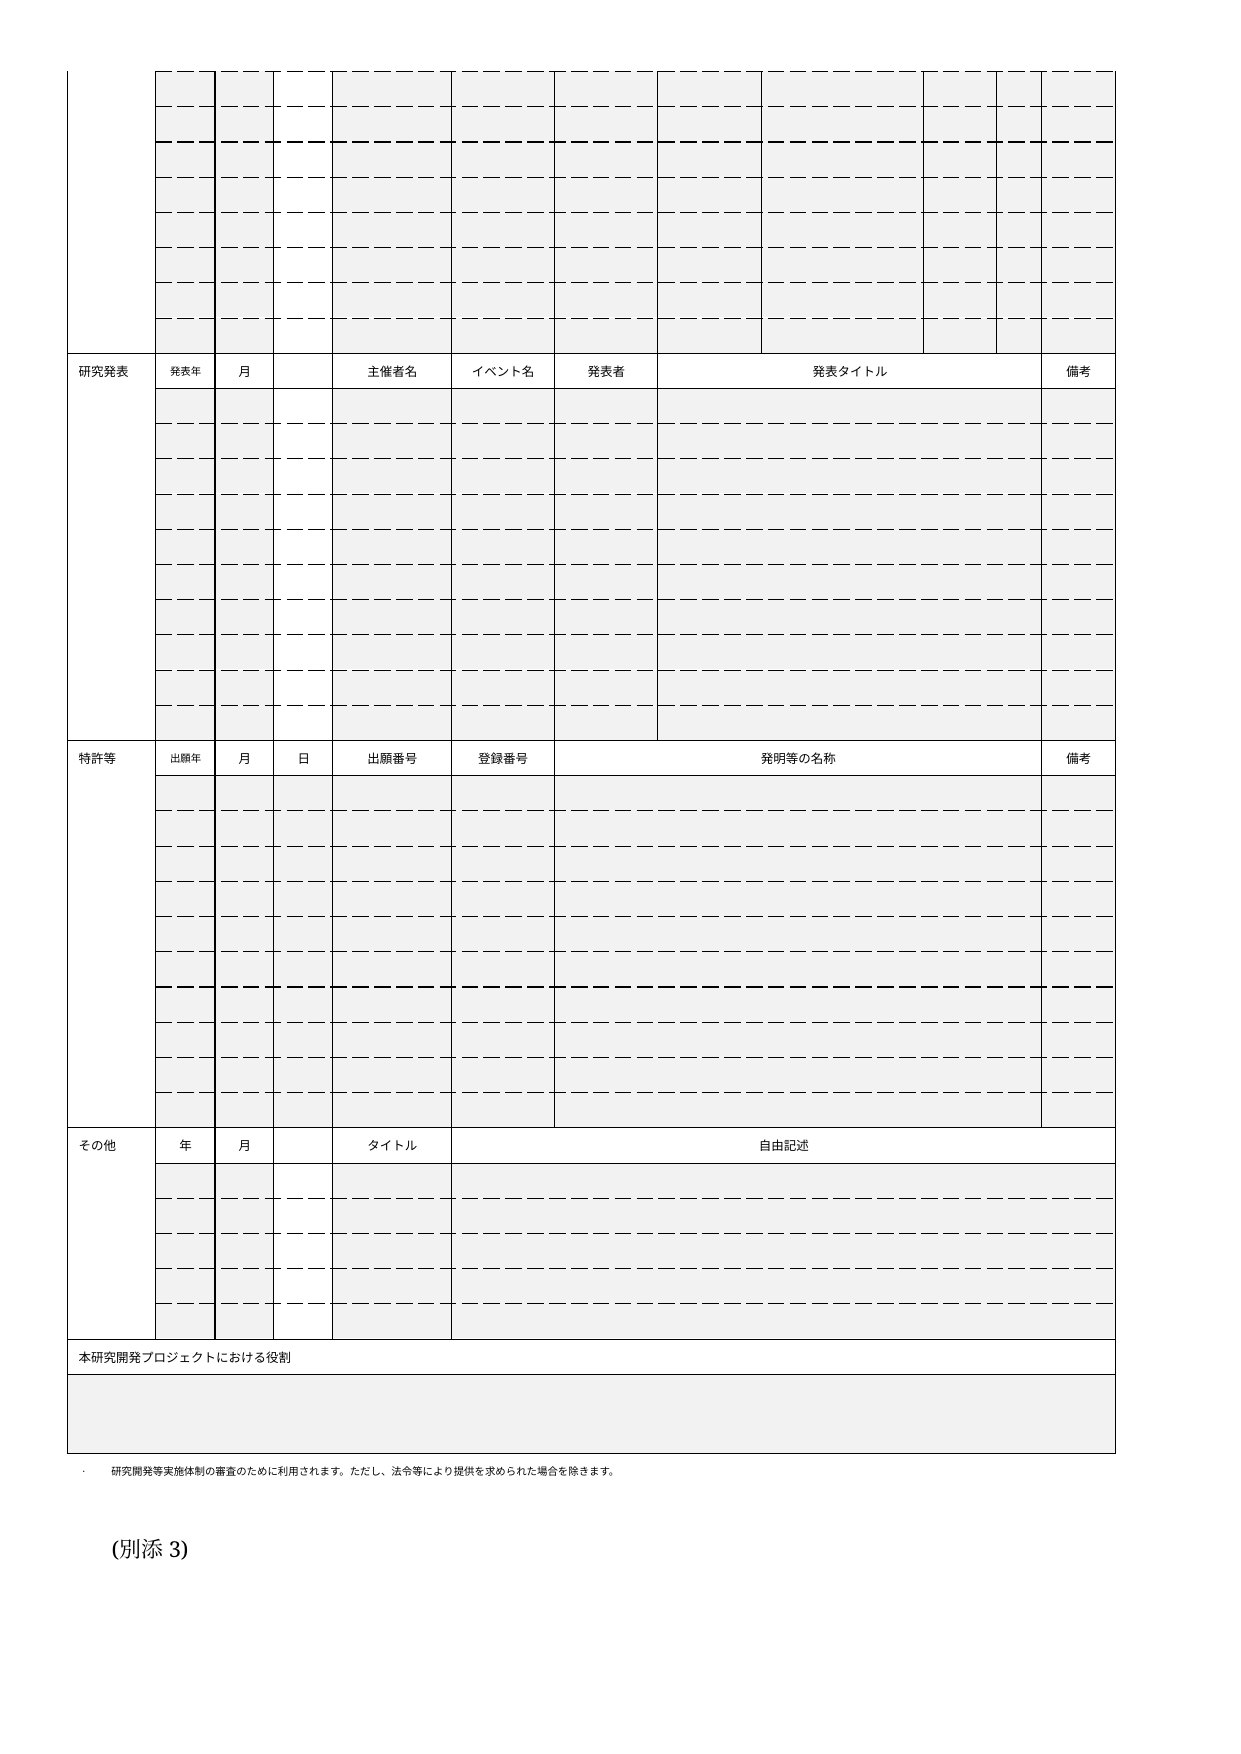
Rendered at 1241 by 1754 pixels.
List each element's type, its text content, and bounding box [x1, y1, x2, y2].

table_cell [156, 670, 214, 705]
table_cell タイトル [333, 1128, 451, 1162]
table_cell [1042, 846, 1115, 881]
table_cell [216, 916, 273, 951]
table_cell [1042, 1022, 1115, 1057]
table_cell [333, 1164, 451, 1198]
table_cell [156, 1233, 214, 1268]
table_cell [658, 494, 1041, 529]
table_cell [216, 1198, 273, 1233]
table_cell [156, 318, 214, 353]
table_cell [555, 810, 1041, 846]
table_cell 備考 [1042, 741, 1115, 775]
table_cell [452, 810, 554, 846]
table_cell [216, 423, 273, 458]
table_cell [274, 1303, 332, 1338]
table_cell [452, 1164, 1115, 1198]
table_cell [156, 1092, 214, 1127]
table_cell [274, 916, 332, 951]
table_cell [1042, 141, 1115, 177]
table_cell [216, 458, 273, 493]
table_cell [1042, 599, 1115, 634]
table_cell [658, 599, 1041, 634]
table_cell [216, 389, 273, 423]
table_cell [452, 705, 554, 740]
table_cell [274, 1233, 332, 1268]
table_cell [1042, 247, 1115, 282]
table_cell [1042, 529, 1115, 564]
table_cell [216, 846, 273, 881]
table_cell [274, 71, 332, 106]
table_cell [216, 599, 273, 634]
table_cell [156, 1198, 214, 1233]
table_cell [1042, 389, 1115, 423]
table_cell [555, 951, 1041, 986]
table_cell [274, 354, 332, 388]
table_cell [762, 282, 923, 317]
table_cell [1042, 212, 1115, 247]
table_cell [274, 423, 332, 458]
table_cell [658, 670, 1041, 705]
table_cell [555, 423, 657, 458]
table_cell 発表年 [156, 354, 214, 388]
table_cell [997, 141, 1041, 177]
table_cell 登録番号 [452, 741, 554, 775]
table_cell [658, 318, 761, 353]
table_cell [555, 776, 1041, 810]
table_cell [216, 1303, 273, 1338]
table_cell [1042, 318, 1115, 353]
table_cell [1042, 71, 1115, 106]
table_cell [762, 247, 923, 282]
table_cell [452, 529, 554, 564]
table_cell [333, 705, 451, 740]
table_cell [216, 1164, 273, 1198]
table_cell [274, 1022, 332, 1057]
table_cell [924, 212, 996, 247]
table_cell [452, 318, 554, 353]
table_cell [997, 247, 1041, 282]
table_cell [216, 881, 273, 916]
table_cell [452, 1198, 1115, 1233]
table_cell [658, 529, 1041, 564]
table_cell [333, 71, 451, 106]
table_cell [997, 282, 1041, 317]
table_cell [274, 564, 332, 599]
table_cell [555, 318, 657, 353]
table_cell [658, 705, 1041, 740]
table_cell [156, 529, 214, 564]
table_cell [156, 810, 214, 846]
table_cell [216, 318, 273, 353]
table_cell [658, 458, 1041, 493]
table_cell 出願年 [156, 741, 214, 775]
table_cell [274, 177, 332, 212]
table_cell [1042, 1092, 1115, 1127]
table_cell [452, 1057, 554, 1092]
table_cell [333, 494, 451, 529]
table_cell [156, 846, 214, 881]
table_cell 主催者名 [333, 354, 451, 388]
table_cell [762, 212, 923, 247]
table_cell [216, 564, 273, 599]
table_cell 本研究開発プロジェクトにおける役割 [68, 1340, 1115, 1374]
table_cell [333, 141, 451, 177]
table_cell [997, 318, 1041, 353]
table_cell [274, 951, 332, 986]
table_cell [333, 247, 451, 282]
table_cell [216, 177, 273, 212]
table_cell [658, 634, 1041, 669]
table_cell [274, 1198, 332, 1233]
table_cell [924, 71, 996, 106]
table_cell [216, 705, 273, 740]
table_cell [1042, 177, 1115, 212]
table_cell [274, 389, 332, 423]
table_cell [762, 141, 923, 177]
table_cell [924, 318, 996, 353]
table_cell [156, 1268, 214, 1303]
table_cell [452, 282, 554, 317]
table_cell [555, 458, 657, 493]
table_cell [156, 916, 214, 951]
table_cell [274, 705, 332, 740]
table_cell [274, 776, 332, 810]
table_cell [452, 106, 554, 141]
table_cell [762, 177, 923, 212]
table_cell [333, 458, 451, 493]
table_cell [555, 247, 657, 282]
table_cell [924, 177, 996, 212]
table_cell [216, 670, 273, 705]
table_cell 備考 [1042, 354, 1115, 388]
table_cell [333, 564, 451, 599]
table_cell [216, 247, 273, 282]
table_cell [274, 1057, 332, 1092]
table_cell [156, 634, 214, 669]
table_cell [68, 1375, 1115, 1453]
table_cell [333, 846, 451, 881]
table_cell [452, 423, 554, 458]
table_cell [333, 881, 451, 916]
table_cell [333, 986, 451, 1022]
table_cell [333, 951, 451, 986]
table_cell [156, 282, 214, 317]
table_cell [924, 106, 996, 141]
table_cell [452, 1092, 554, 1127]
list 研究開発等実施体制の審査のために利用されます。ただし、法令等により提供を求められた場合を除きます。 [82, 1454, 1184, 1488]
table_cell [216, 634, 273, 669]
table_cell [452, 670, 554, 705]
table_cell [216, 529, 273, 564]
table_cell [658, 71, 761, 106]
table_cell [156, 951, 214, 986]
table_cell [274, 1128, 332, 1162]
table_cell [555, 564, 657, 599]
table_cell [1042, 916, 1115, 951]
table_cell [555, 986, 1041, 1022]
table_cell [555, 141, 657, 177]
table_cell [452, 986, 554, 1022]
table_cell [333, 106, 451, 141]
table_cell [555, 71, 657, 106]
table_cell 研究発表 [68, 354, 155, 740]
table_cell [333, 423, 451, 458]
table_cell [452, 1303, 1115, 1338]
table_cell [333, 1198, 451, 1233]
table_cell [1042, 564, 1115, 599]
table_cell [156, 247, 214, 282]
table_cell [658, 247, 761, 282]
table_cell [156, 881, 214, 916]
table_cell [274, 529, 332, 564]
table_cell [333, 634, 451, 669]
table_cell [216, 986, 273, 1022]
table_cell [216, 494, 273, 529]
table_cell [658, 177, 761, 212]
table_cell [274, 141, 332, 177]
table_cell [274, 599, 332, 634]
table_cell [274, 247, 332, 282]
table_cell [156, 1303, 214, 1338]
table_cell [156, 458, 214, 493]
table_cell [924, 282, 996, 317]
table_cell [997, 106, 1041, 141]
table_cell [216, 212, 273, 247]
table_cell [333, 1268, 451, 1303]
table_cell [452, 458, 554, 493]
table_cell [555, 106, 657, 141]
table_cell [274, 106, 332, 141]
table_cell [1042, 776, 1115, 810]
table_cell [156, 564, 214, 599]
table_cell [333, 282, 451, 317]
table_cell [997, 71, 1041, 106]
table_cell [452, 599, 554, 634]
table_cell [274, 494, 332, 529]
table_cell [555, 705, 657, 740]
table_cell [555, 916, 1041, 951]
table_cell 発明等の名称 [555, 741, 1041, 775]
table_cell [452, 916, 554, 951]
table_cell 日 [274, 741, 332, 775]
table_cell [555, 212, 657, 247]
table_cell [1042, 458, 1115, 493]
table_cell [156, 1057, 214, 1092]
table_cell [452, 1022, 554, 1057]
table_cell [156, 776, 214, 810]
table_cell [216, 776, 273, 810]
table_cell [274, 458, 332, 493]
table_cell [555, 177, 657, 212]
table_cell [333, 1303, 451, 1338]
table_cell [555, 494, 657, 529]
table_cell [452, 247, 554, 282]
table_cell [924, 141, 996, 177]
table_cell [1042, 986, 1115, 1022]
table_cell [274, 318, 332, 353]
table_cell [1042, 106, 1115, 141]
table_cell [156, 71, 214, 106]
table_cell [1042, 881, 1115, 916]
table_cell [274, 282, 332, 317]
table_cell [216, 282, 273, 317]
table_cell [274, 634, 332, 669]
table_cell [333, 1022, 451, 1057]
table_cell イベント名 [452, 354, 554, 388]
table_cell [452, 141, 554, 177]
table_cell [333, 389, 451, 423]
table_cell 年 [156, 1128, 214, 1162]
table_cell [452, 564, 554, 599]
table_cell [1042, 1057, 1115, 1092]
table_cell [216, 1057, 273, 1092]
table_cell [333, 212, 451, 247]
table_cell [555, 881, 1041, 916]
table_cell 月 [216, 354, 273, 388]
table_cell [274, 881, 332, 916]
table_cell [1042, 951, 1115, 986]
table_cell [924, 247, 996, 282]
table_cell [452, 389, 554, 423]
table_cell [216, 951, 273, 986]
table_cell [156, 1164, 214, 1198]
table_cell 発表タイトル [658, 354, 1041, 388]
table_cell [216, 1022, 273, 1057]
table_cell [555, 670, 657, 705]
table_cell [274, 846, 332, 881]
text (別添 3) [111, 1531, 1184, 1565]
table_cell [333, 1092, 451, 1127]
table_cell 自由記述 [452, 1128, 1115, 1162]
table_cell [555, 846, 1041, 881]
table_cell [274, 1268, 332, 1303]
table_cell [658, 106, 761, 141]
table_cell [762, 318, 923, 353]
table_cell [452, 846, 554, 881]
table_cell [333, 599, 451, 634]
table_cell その他 [68, 1128, 155, 1338]
table_cell [216, 1233, 273, 1268]
table_cell [452, 951, 554, 986]
table_cell [658, 141, 761, 177]
table_cell [216, 1268, 273, 1303]
table_cell [452, 177, 554, 212]
table_cell [1042, 282, 1115, 317]
table_cell [658, 423, 1041, 458]
table_cell [452, 494, 554, 529]
table_cell [333, 810, 451, 846]
table_cell [156, 705, 214, 740]
table_cell [658, 389, 1041, 423]
table_cell [333, 1057, 451, 1092]
table_cell [156, 177, 214, 212]
table_cell [333, 177, 451, 212]
table_cell [156, 1022, 214, 1057]
table_cell [658, 564, 1041, 599]
table_cell [762, 106, 923, 141]
table_cell [274, 810, 332, 846]
table_cell [452, 212, 554, 247]
table_cell [452, 634, 554, 669]
table_cell [555, 1057, 1041, 1092]
table_cell 出願番号 [333, 741, 451, 775]
table_cell [997, 177, 1041, 212]
table_cell [274, 986, 332, 1022]
table_cell [333, 916, 451, 951]
table_cell [274, 1164, 332, 1198]
table_cell [333, 318, 451, 353]
table_cell [274, 1092, 332, 1127]
table_cell [216, 141, 273, 177]
table_cell [555, 1092, 1041, 1127]
table_cell 発表者 [555, 354, 657, 388]
table_cell [762, 71, 923, 106]
table_cell [1042, 494, 1115, 529]
table_cell [156, 212, 214, 247]
table_cell [333, 776, 451, 810]
table_cell [452, 71, 554, 106]
table_cell [1042, 423, 1115, 458]
table_cell [156, 389, 214, 423]
table_cell [274, 212, 332, 247]
table_cell [555, 282, 657, 317]
table_cell [1042, 634, 1115, 669]
table_cell [1042, 810, 1115, 846]
table_cell [555, 599, 657, 634]
table_cell [156, 106, 214, 141]
table_cell [452, 1233, 1115, 1268]
table_cell [997, 212, 1041, 247]
table_cell [156, 423, 214, 458]
table_cell [1042, 705, 1115, 740]
table_cell 月 [216, 1128, 273, 1162]
table_cell [555, 634, 657, 669]
table_cell [658, 212, 761, 247]
table_cell [156, 599, 214, 634]
table_cell [156, 494, 214, 529]
table_cell [216, 810, 273, 846]
table_cell [555, 389, 657, 423]
table_cell [216, 106, 273, 141]
table_cell [216, 1092, 273, 1127]
table_cell [658, 282, 761, 317]
table_cell [274, 670, 332, 705]
table_cell [452, 776, 554, 810]
table_cell [1042, 670, 1115, 705]
table_cell [333, 670, 451, 705]
table_cell [452, 881, 554, 916]
table_cell [452, 1268, 1115, 1303]
table_cell [333, 529, 451, 564]
table_cell [555, 1022, 1041, 1057]
table_cell [555, 529, 657, 564]
table_cell [156, 986, 214, 1022]
table_cell [216, 71, 273, 106]
table_cell 月 [216, 741, 273, 775]
table_cell [333, 1233, 451, 1268]
table_cell 特許等 [68, 741, 155, 1127]
table_cell [156, 141, 214, 177]
